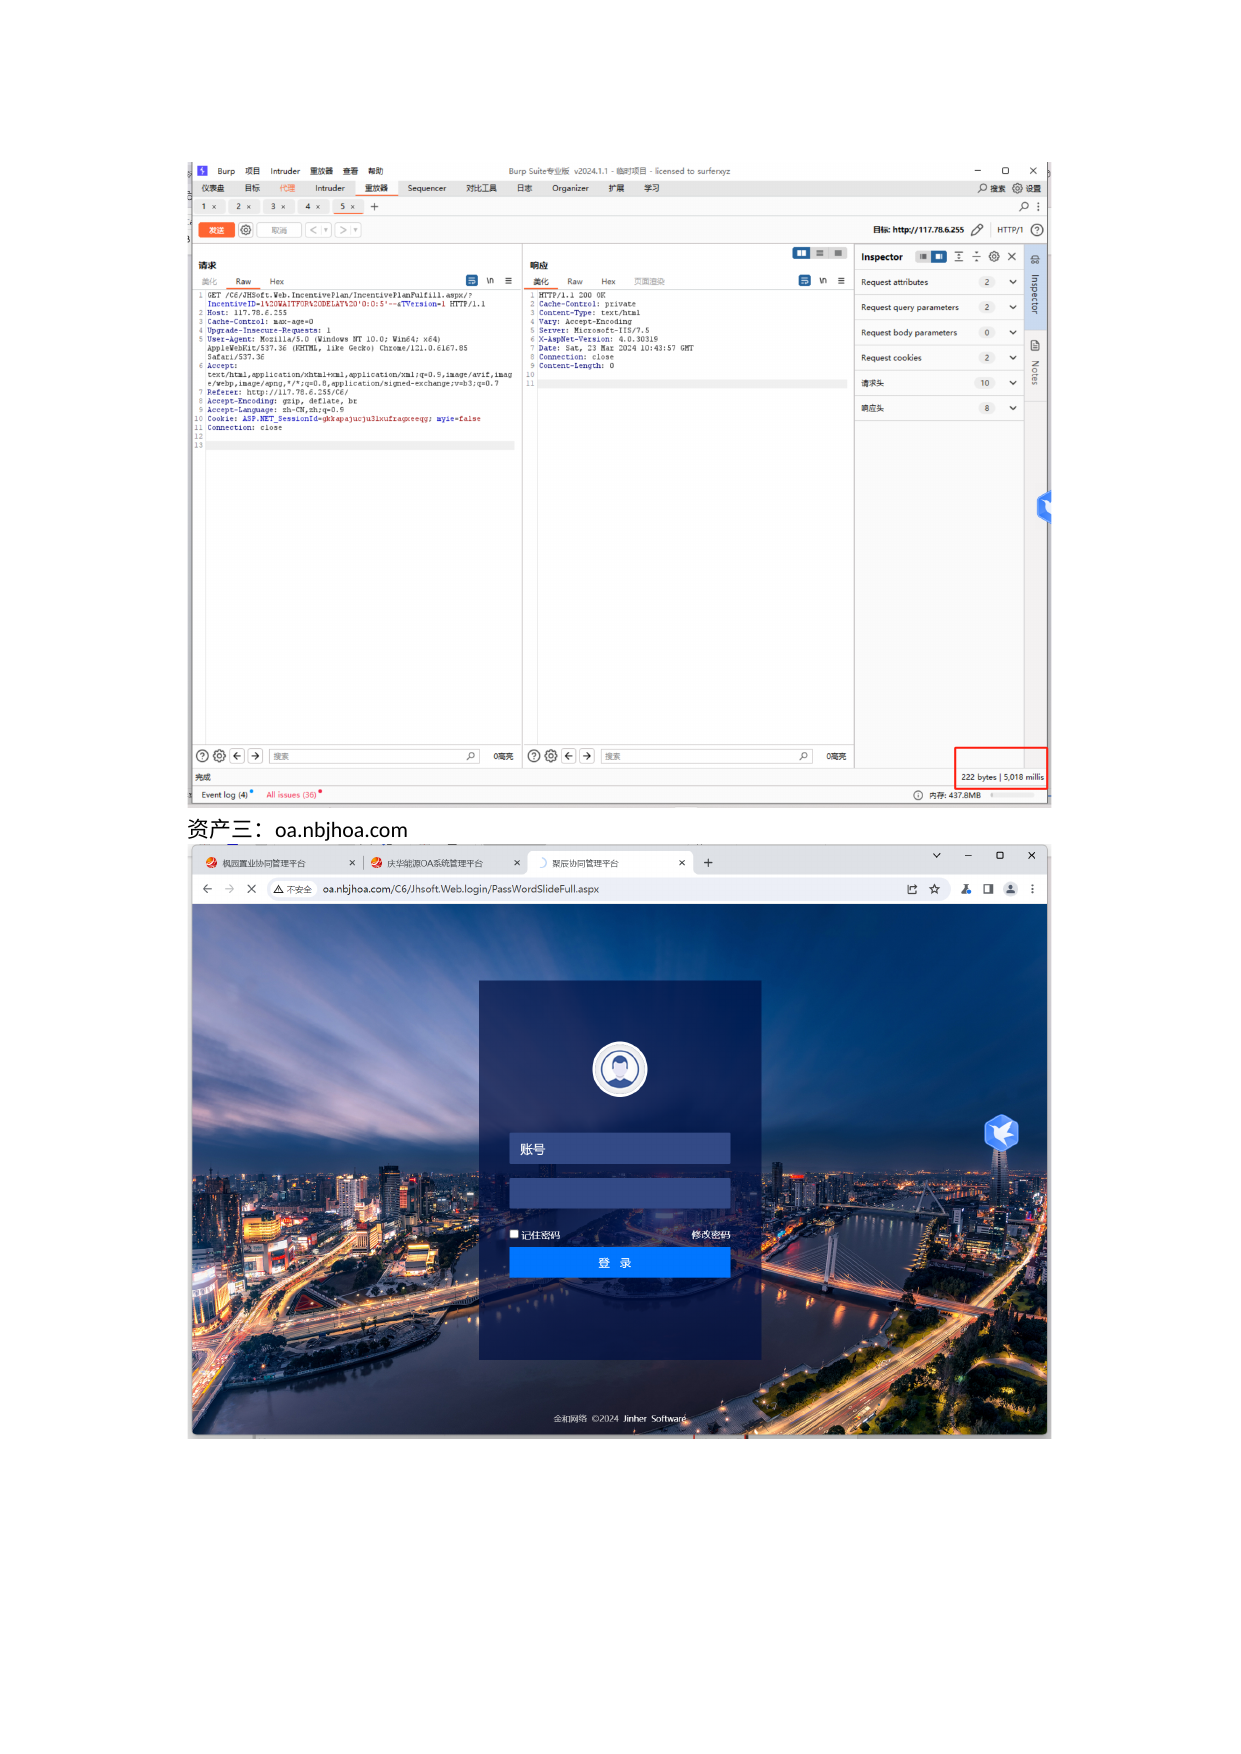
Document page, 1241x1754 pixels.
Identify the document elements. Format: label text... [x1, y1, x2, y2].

picture [187, 162, 1052, 808]
picture [187, 844, 1052, 1439]
text 资产三：oa.nbjhoa.com [187, 812, 1053, 844]
